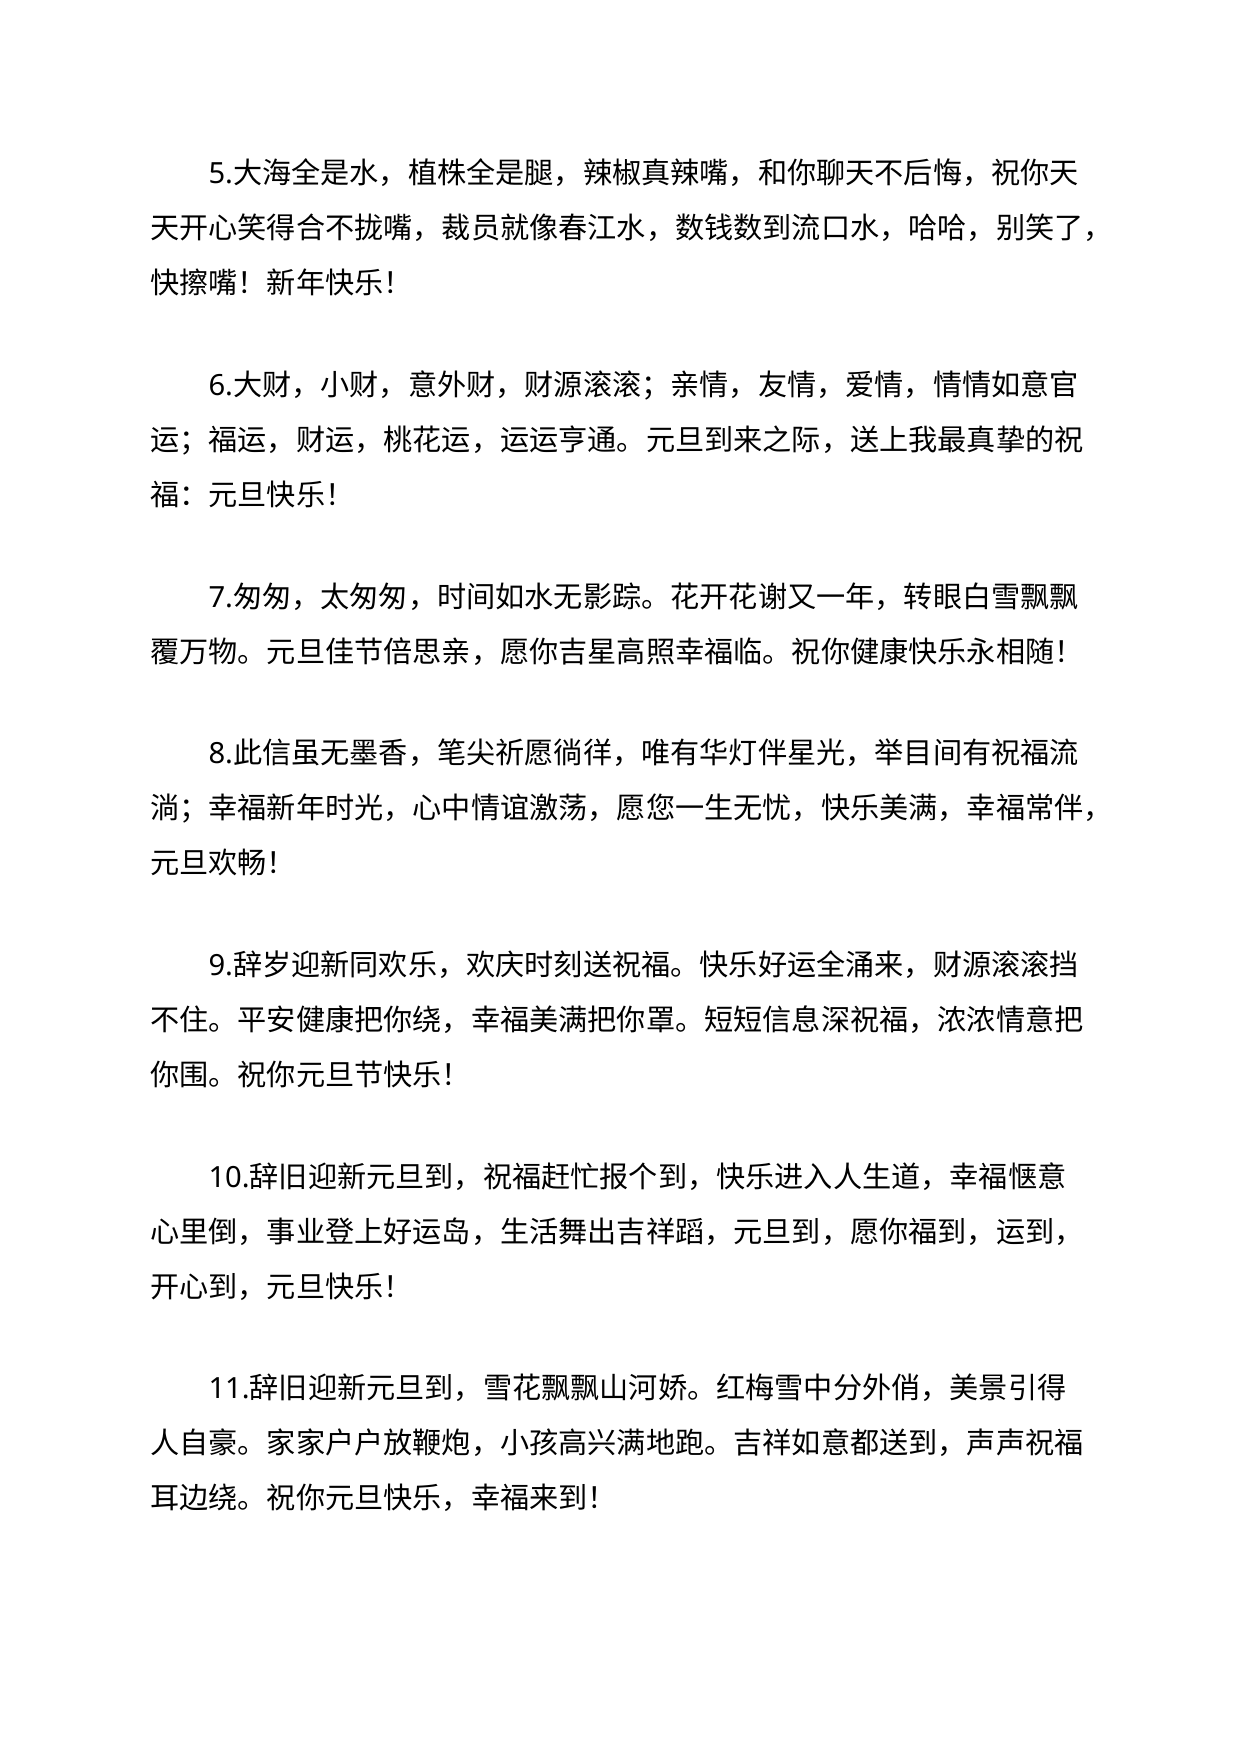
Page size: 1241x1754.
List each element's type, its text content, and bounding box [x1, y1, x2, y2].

text 6.大财，小财，意外财，财源滚滚；亲情，友情，爱情，情情如意官运；福运，财运，桃花运，运运亨通。元旦到来之际，送上我最真挚的祝福：元旦快乐！ [150, 362, 1090, 514]
text 7.匆匆，太匆匆，时间如水无影踪。花开花谢又一年，转眼白雪飘飘覆万物。元旦佳节倍思亲，愿你吉星高照幸福临。祝你健康快乐永相随！ [150, 573, 1090, 671]
text 10.辞旧迎新元旦到，祝福赶忙报个到，快乐进入人生道，幸福惬意心里倒，事业登上好运岛，生活舞出吉祥蹈，元旦到，愿你福到，运到，开心到，元旦快乐！ [150, 1153, 1090, 1306]
text 9.辞岁迎新同欢乐，欢庆时刻送祝福。快乐好运全涌来，财源滚滚挡不住。平安健康把你绕，幸福美满把你罩。短短信息深祝福，浓浓情意把你围。祝你元旦节快乐！ [150, 942, 1090, 1094]
text 11.辞旧迎新元旦到，雪花飘飘山河娇。红梅雪中分外俏，美景引得人自豪。家家户户放鞭炮，小孩高兴满地跑。吉祥如意都送到，声声祝福耳边绕。祝你元旦快乐，幸福来到！ [150, 1365, 1090, 1517]
text 8.此信虽无墨香，笔尖祈愿徜徉，唯有华灯伴星光，举目间有祝福流淌；幸福新年时光，心中情谊激荡，愿您一生无忧，快乐美满，幸福常伴，元旦欢畅！ [150, 730, 1090, 882]
text 5.大海全是水，植株全是腿，辣椒真辣嘴，和你聊天不后悔，祝你天天开心笑得合不拢嘴，裁员就像春江水，数钱数到流口水，哈哈，别笑了，快擦嘴！新年快乐！ [150, 150, 1090, 302]
